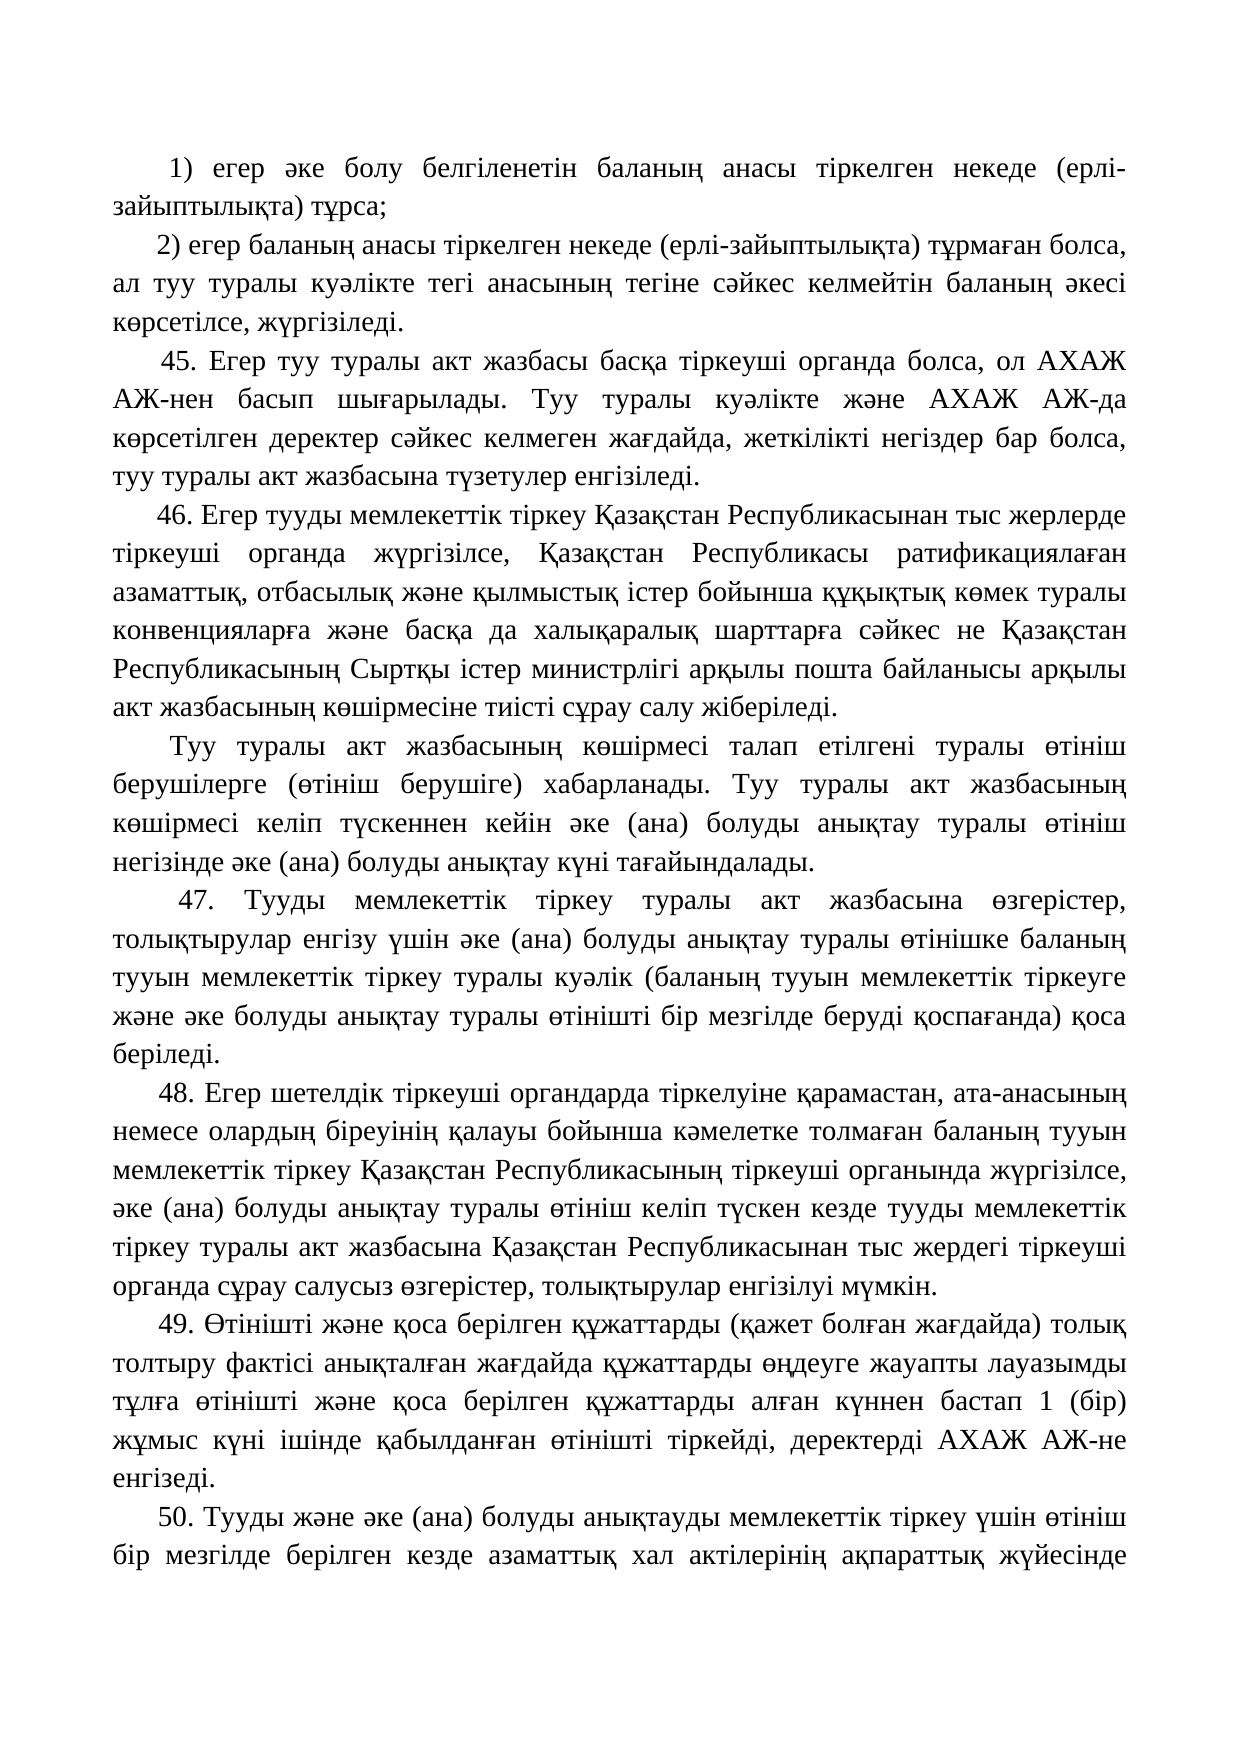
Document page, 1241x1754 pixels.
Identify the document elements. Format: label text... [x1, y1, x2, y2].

text 46. Егер тууды мемлекеттік тіркеу Қазақстан Республикасынан тыс жерлерде тіркеуші органда жүргізілсе, Қазақстан Республикасы ратификациялаған азаматтық, отбасылық және қылмыстық істер бойынша құқықтық көмек туралы конвенцияларға және басқа да халықаралық шарттарға сәйкес не Қазақстан Республикасының Сыртқы істер министрлігі арқылы пошта байланысы арқылы акт жазбасының көшірмесіне тиісті сұрау салу жіберіледі. [112, 497, 1128, 723]
text 49. Өтінішті және қоса берілген құжаттарды (қажет болған жағдайда) толық толтыру фактісі анықталған жағдайда құжаттарды өңдеуге жауапты лауазымды тұлға өтінішті және қоса берілген құжаттарды алған күннен бастап 1 (бір) жұмыс күні ішінде қабылданған өтінішті тіркейді, деректерді АХАЖ АЖ-не енгізеді. [112, 1306, 1128, 1494]
text 1) егер әке болу белгіленетін баланың анасы тіркелген некеде (ерлі-зайыптылықта) тұрса; [112, 150, 1128, 222]
text 47. Тууды мемлекеттік тіркеу туралы акт жазбасына өзгерістер, толықтырулар енгізу үшін әке (ана) болуды анықтау туралы өтінішке баланың тууын мемлекеттік тіркеу туралы куәлік (баланың тууын мемлекеттік тіркеуге және әке болуды анықтау туралы өтінішті бір мезгілде беруді қоспағанда) қоса беріледі. [112, 882, 1128, 1070]
text 2) егер баланың анасы тіркелген некеде (ерлі-зайыптылықта) тұрмаған болса, ал туу туралы куәлікте тегі анасының тегіне сәйкес келмейтін баланың әкесі көрсетілсе, жүргізіледі. [112, 227, 1128, 338]
text 45. Егер туу туралы акт жазбасы басқа тіркеуші органда болса, ол АХАЖ АЖ-нен басып шығарылады. Туу туралы куәлікте және АХАЖ АЖ-да көрсетілген деректер сәйкес келмеген жағдайда, жеткілікті негіздер бар болса, туу туралы акт жазбасына түзетулер енгізіледі. [112, 343, 1128, 492]
text Туу туралы акт жазбасының көшірмесі талап етілгені туралы өтініш берушілерге (өтініш берушіге) хабарланады. Туу туралы акт жазбасының көшірмесі келіп түскеннен кейін әке (ана) болуды анықтау туралы өтініш негізінде әке (ана) болуды анықтау күні тағайындалады. [112, 728, 1128, 877]
text 48. Егер шетелдік тіркеуші органдарда тіркелуіне қарамастан, ата-анасының немесе олардың біреуінің қалауы бойынша кәмелетке толмаған баланың тууын мемлекеттік тіркеу Қазақстан Республикасының тіркеуші органында жүргізілсе, әке (ана) болуды анықтау туралы өтініш келіп түскен кезде тууды мемлекеттік тіркеу туралы акт жазбасына Қазақстан Республикасынан тыс жердегі тіркеуші органда сұрау салусыз өзгерістер, толықтырулар енгізілуі мүмкін. [112, 1075, 1128, 1301]
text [112, 1499, 1128, 1571]
